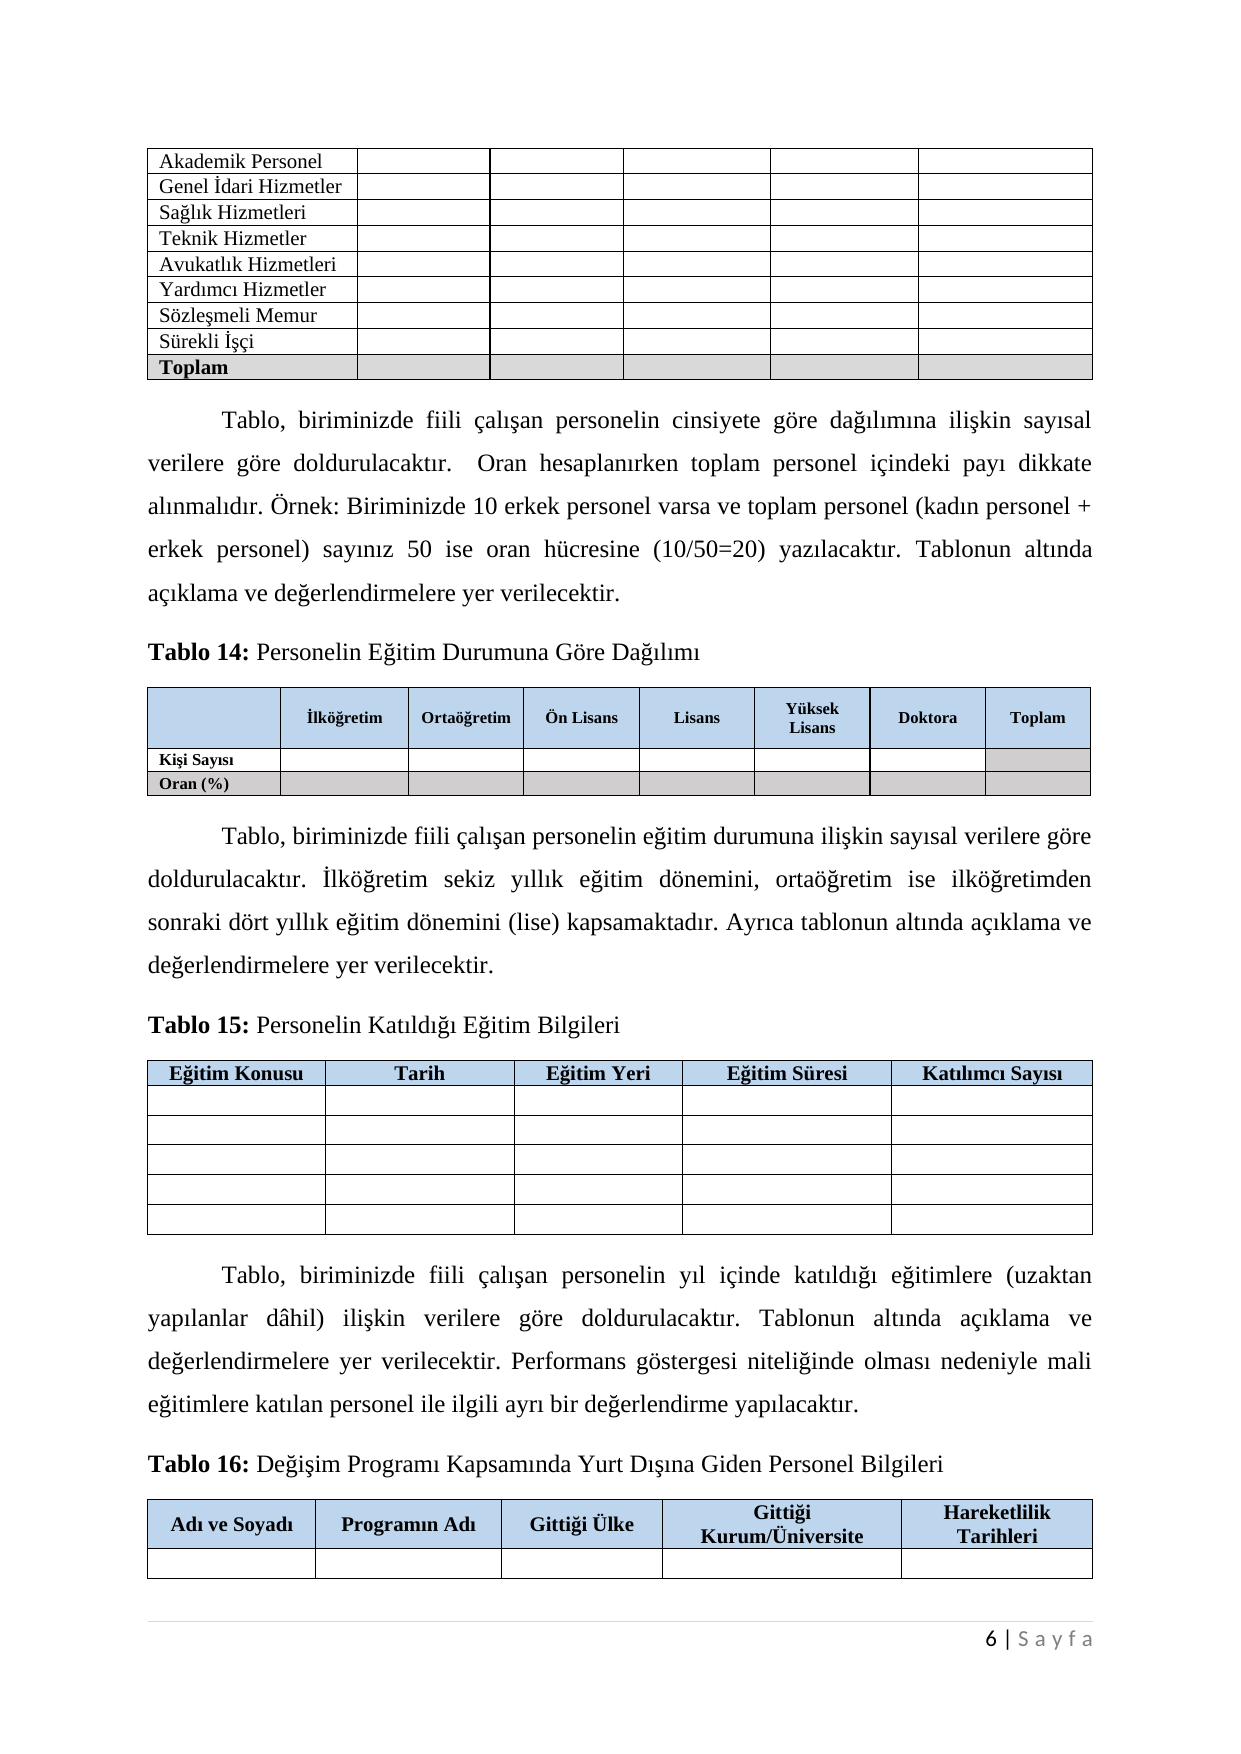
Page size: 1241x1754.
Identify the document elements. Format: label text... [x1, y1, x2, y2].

table_cell [491, 329, 623, 353]
table_cell [771, 252, 918, 276]
table_cell [919, 329, 1092, 353]
table_cell [524, 772, 639, 795]
table_cell [892, 1086, 1092, 1114]
table_cell [515, 1116, 682, 1144]
text Tablo 16: Değişim Programı Kapsamında Yurt Dışına Giden Personel Bilgileri [148, 1449, 1093, 1478]
table_cell [624, 329, 770, 353]
table_cell [358, 200, 489, 225]
table_cell [326, 1205, 514, 1234]
table_cell [491, 277, 623, 302]
text Tablo, biriminizde fiili çalışan personelin eğitim durumuna ilişkin sayısal verilere göre doldurulacaktır. İlköğretim sekiz yıllık eğitim dönemini, ortaöğretim ise ilköğretimden sonraki dört yıllık eğitim dönemini (lise) kapsamaktadır. Ayrıca tablonun altında açıklama ve değerlendirmelere yer verilecektir. [148, 821, 1093, 979]
table_cell [409, 749, 523, 771]
table_cell [148, 1205, 325, 1234]
table_cell [771, 303, 918, 328]
table_header Eğitim Süresi [683, 1061, 891, 1085]
table_cell [771, 226, 918, 251]
table_header İlköğretim [281, 688, 408, 748]
table_cell [358, 226, 489, 251]
table_cell [663, 1549, 901, 1577]
table_cell [892, 1116, 1092, 1144]
table_cell Sözleşmeli Memur [148, 303, 357, 328]
table_cell [326, 1086, 514, 1114]
table_header Eğitim Yeri [515, 1061, 682, 1085]
table_cell [986, 749, 1090, 771]
table_cell Sürekli İşçi [148, 329, 357, 353]
table_cell [919, 149, 1092, 173]
table_cell [316, 1549, 501, 1577]
table_cell [771, 329, 918, 353]
table_cell [871, 749, 985, 771]
table_header Eğitim Konusu [148, 1061, 325, 1085]
table_cell [683, 1086, 891, 1114]
table_cell [515, 1145, 682, 1174]
table_header Doktora [871, 688, 985, 748]
table_cell [871, 772, 985, 795]
table_cell [892, 1205, 1092, 1234]
table_cell [986, 772, 1090, 795]
table_cell [358, 277, 489, 302]
table_cell [358, 252, 489, 276]
table_cell [624, 200, 770, 225]
text Tablo, biriminizde fiili çalışan personelin yıl içinde katıldığı eğitimlere (uzaktan yapılanlar dâhil) ilişkin verilere göre doldurulacaktır. Tablonun altında açıklama ve değerlendirmelere yer verilecektir. Performans göstergesi niteliğinde olması nedeniyle mali eğitimlere katılan personel ile ilgili ayrı bir değerlendirme yapılacaktır. [148, 1260, 1093, 1418]
table_cell [326, 1116, 514, 1144]
table_cell Sağlık Hizmetleri [148, 200, 357, 225]
table_cell [326, 1175, 514, 1204]
table_cell [502, 1549, 662, 1577]
table_cell [640, 749, 754, 771]
table_cell [624, 303, 770, 328]
table_cell [491, 200, 623, 225]
table_cell [491, 149, 623, 173]
table_cell Teknik Hizmetler [148, 226, 357, 251]
table_cell [919, 355, 1092, 379]
table_cell Genel İdari Hizmetler [148, 174, 357, 199]
table_header Gittiği Ülke [502, 1500, 662, 1548]
table_cell [683, 1145, 891, 1174]
table_cell [624, 355, 770, 379]
table_cell [640, 772, 754, 795]
table_cell [771, 277, 918, 302]
table_cell [148, 1086, 325, 1114]
table_cell Avukatlık Hizmetleri [148, 252, 357, 276]
table_header Tarih [326, 1061, 514, 1085]
table_header Katılımcı Sayısı [892, 1061, 1092, 1085]
table_cell [683, 1205, 891, 1234]
table_cell [919, 277, 1092, 302]
table_cell Yardımcı Hizmetler [148, 277, 357, 302]
table_cell [624, 252, 770, 276]
table_cell [683, 1116, 891, 1144]
table_cell [624, 226, 770, 251]
table_cell [902, 1549, 1092, 1577]
table_cell [491, 226, 623, 251]
table_header Yüksek Lisans [755, 688, 869, 748]
table_header Toplam [986, 688, 1090, 748]
table_cell [409, 772, 523, 795]
table_cell [148, 1116, 325, 1144]
table_cell [148, 1549, 315, 1577]
table_cell [919, 200, 1092, 225]
table_cell [624, 174, 770, 199]
table_cell [358, 149, 489, 173]
table_cell [515, 1205, 682, 1234]
table_cell [771, 149, 918, 173]
table_cell Toplam [148, 355, 357, 379]
table_header Programın Adı [316, 1500, 501, 1548]
table_cell [491, 174, 623, 199]
table_cell [919, 226, 1092, 251]
table_cell Kişi Sayısı [148, 749, 280, 771]
table_header Lisans [640, 688, 754, 748]
table_cell [281, 772, 408, 795]
table_cell [892, 1145, 1092, 1174]
table_header [148, 688, 280, 748]
text Tablo 15: Personelin Katıldığı Eğitim Bilgileri [148, 1010, 1093, 1039]
table_cell [358, 355, 489, 379]
table_cell [515, 1175, 682, 1204]
table_cell [919, 252, 1092, 276]
table_cell [491, 303, 623, 328]
table_header Ön Lisans [524, 688, 639, 748]
table_cell [281, 749, 408, 771]
table_cell [358, 303, 489, 328]
table_cell [624, 149, 770, 173]
table_cell [919, 303, 1092, 328]
table_cell [491, 252, 623, 276]
table_cell [771, 200, 918, 225]
table_cell [524, 749, 639, 771]
table_cell [326, 1145, 514, 1174]
table_cell [919, 174, 1092, 199]
table_cell [515, 1086, 682, 1114]
table_cell [148, 1175, 325, 1204]
table_cell [358, 329, 489, 353]
table_header Ortaöğretim [409, 688, 523, 748]
table_cell [755, 749, 869, 771]
table_cell [755, 772, 869, 795]
table_cell [892, 1175, 1092, 1204]
table_cell [491, 355, 623, 379]
table_header Adı ve Soyadı [148, 1500, 315, 1548]
table_cell [148, 1145, 325, 1174]
table_cell [771, 174, 918, 199]
table_cell Oran (%) [148, 772, 280, 795]
table_cell [771, 355, 918, 379]
table_header Hareketlilik Tarihleri [902, 1500, 1092, 1548]
table_cell Akademik Personel [148, 149, 357, 173]
text Tablo 14: Personelin Eğitim Durumuna Göre Dağılımı [148, 637, 1093, 666]
text Tablo, biriminizde fiili çalışan personelin cinsiyete göre dağılımına ilişkin sayısal verilere göre doldurulacaktır. Oran hesaplanırken toplam personel içindeki payı dikkate alınmalıdır. Örnek: Biriminizde 10 erkek personel varsa ve toplam personel (kadın personel + erkek personel) sayınız 50 ise oran hücresine (10/50=20) yazılacaktır. Tablonun altında açıklama ve değerlendirmelere yer verilecektir. [148, 405, 1093, 606]
table_cell [683, 1175, 891, 1204]
table_header Gittiği Kurum/Üniversite [663, 1500, 901, 1548]
table_cell [624, 277, 770, 302]
table_cell [358, 174, 489, 199]
